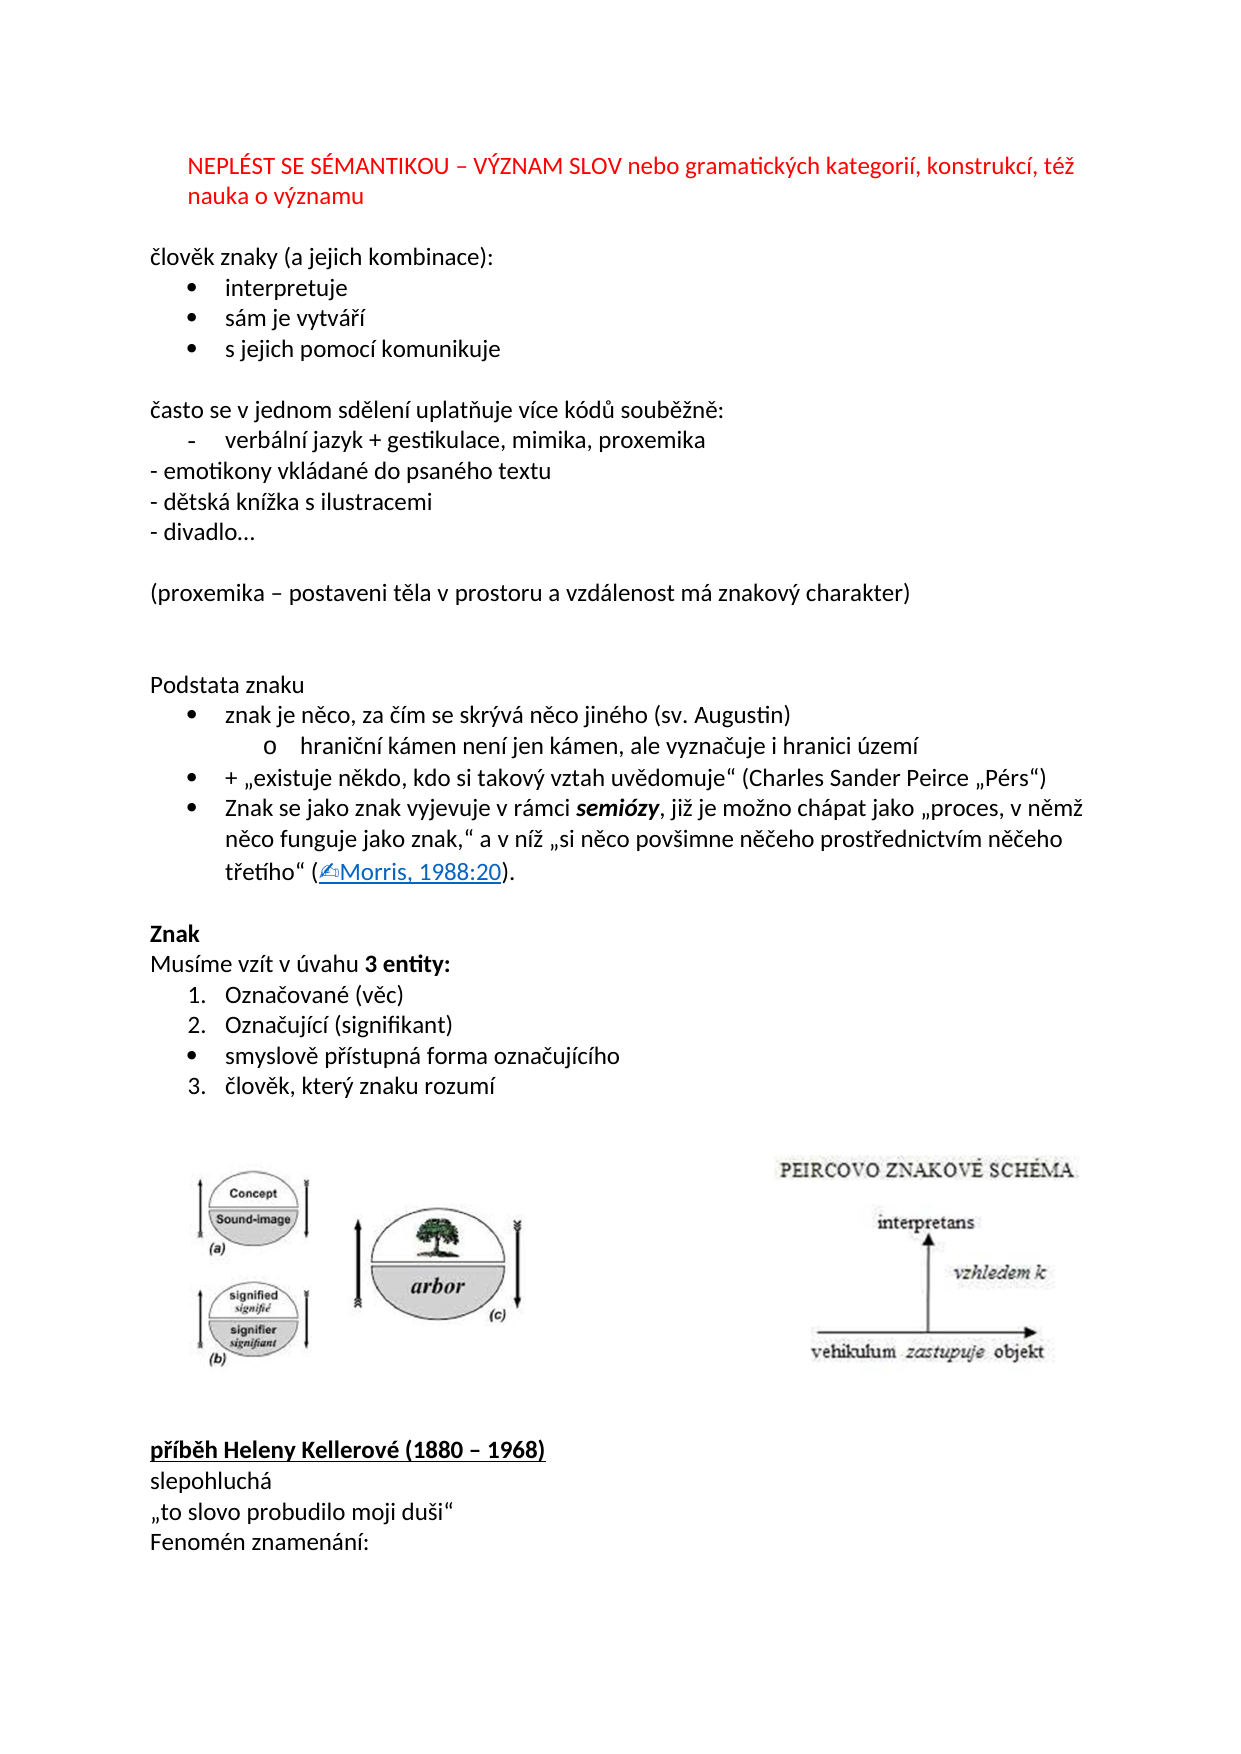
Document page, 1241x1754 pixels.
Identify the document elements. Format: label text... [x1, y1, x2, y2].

list Označované (věc) [187, 979, 1090, 1009]
text často se v jednom sdělení uplatňuje více kódů souběžně: [150, 394, 1090, 425]
text Fenomén znamenání: [150, 1526, 1090, 1557]
list s jejich pomocí komunikuje [187, 333, 1090, 364]
text příběh Heleny Kellerové (1880 – 1968) [150, 1434, 1090, 1465]
list smyslově přístupná forma označujícího [187, 1040, 1090, 1070]
list Znak se jako znak vyjevuje v rámci semiózy, již je možno chápat jako „proces, v němž něco funguje jako znak,“ a v níž „si něco povšimne něčeho prostřednictvím něčeho třetího“ (✍Morris, 1988:20). [187, 792, 1090, 887]
picture [179, 1153, 548, 1374]
text - divadlo… [150, 516, 1090, 547]
list verbální jazyk + gestikulace, mimika, proxemika [187, 425, 1090, 455]
list interpretuje [187, 272, 1090, 303]
list Označující (signifikant) [187, 1009, 1090, 1040]
list hraniční kámen není jen kámen, ale vyznačuje i hranici území [262, 730, 1090, 762]
list znak je něco, za čím se skrývá něco jiného (sv. Augustin) [187, 699, 1090, 730]
text NEPLÉST SE SÉMANTIKOU – VÝZNAM SLOV nebo gramatických kategorií, konstrukcí, též nauka o významu [187, 150, 1090, 211]
text - dětská knížka s ilustracemi [150, 486, 1090, 516]
text Podstata znaku [150, 669, 1090, 699]
picture [762, 1131, 1086, 1374]
text Musíme vzít v úvahu 3 entity: [150, 948, 1090, 979]
text (proxemika – postaveni těla v prostoru a vzdálenost má znakový charakter) [150, 577, 1090, 608]
list sám je vytváří [187, 303, 1090, 333]
text Znak [150, 918, 1090, 948]
text slepohluchá [150, 1465, 1090, 1496]
list + „existuje někdo, kdo si takový vztah uvědomuje“ (Charles Sander Peirce „Pérs“) [187, 762, 1090, 792]
text „to slovo probudilo moji duši“ [150, 1496, 1090, 1526]
text - emotikony vkládané do psaného textu [150, 455, 1090, 486]
list člověk, který znaku rozumí [187, 1070, 1090, 1101]
text člověk znaky (a jejich kombinace): [150, 242, 1090, 272]
